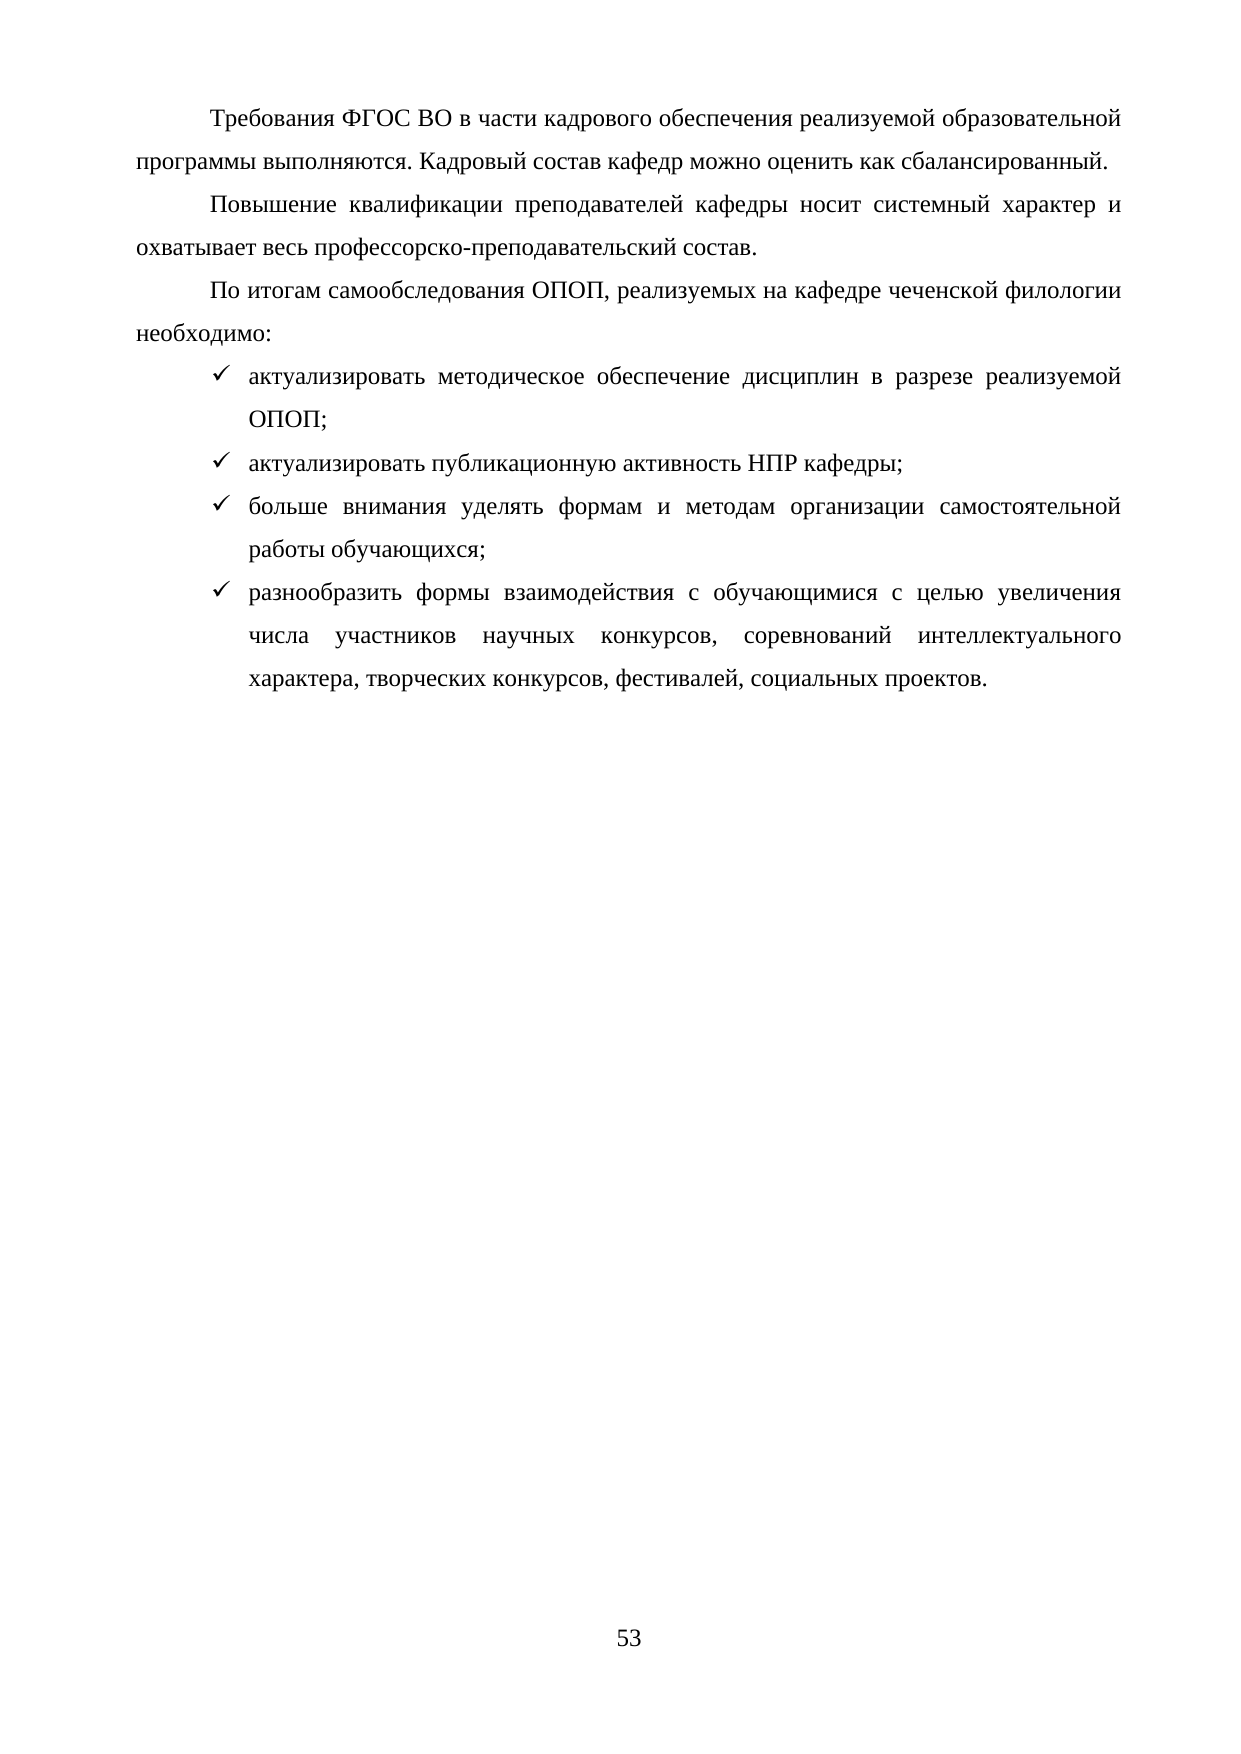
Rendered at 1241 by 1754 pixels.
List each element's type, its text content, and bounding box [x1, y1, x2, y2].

text По итогам самообследования ОПОП, реализуемых на кафедре чеченской филологии необходимо: [136, 275, 1122, 347]
list актуализировать методическое обеспечение дисциплин в разрезе реализуемой ОПОП; [211, 361, 1122, 433]
list актуализировать публикационную активность НПР кафедры; [211, 448, 1122, 476]
list разнообразить формы взаимодействия с обучающимися с целью увеличения числа участников научных конкурсов, соревнований интеллектуального характера, творческих конкурсов, фестивалей, социальных проектов. [211, 577, 1122, 692]
list больше внимания уделять формам и методам организации самостоятельной работы обучающихся; [211, 491, 1122, 563]
text Требования ФГОС ВО в части кадрового обеспечения реализуемой образовательной программы выполняются. Кадровый состав кафедр можно оценить как сбалансированный. [136, 103, 1122, 174]
text Повышение квалификации преподавателей кафедры носит системный характер и охватывает весь профессорско-преподавательский состав. [136, 189, 1122, 261]
